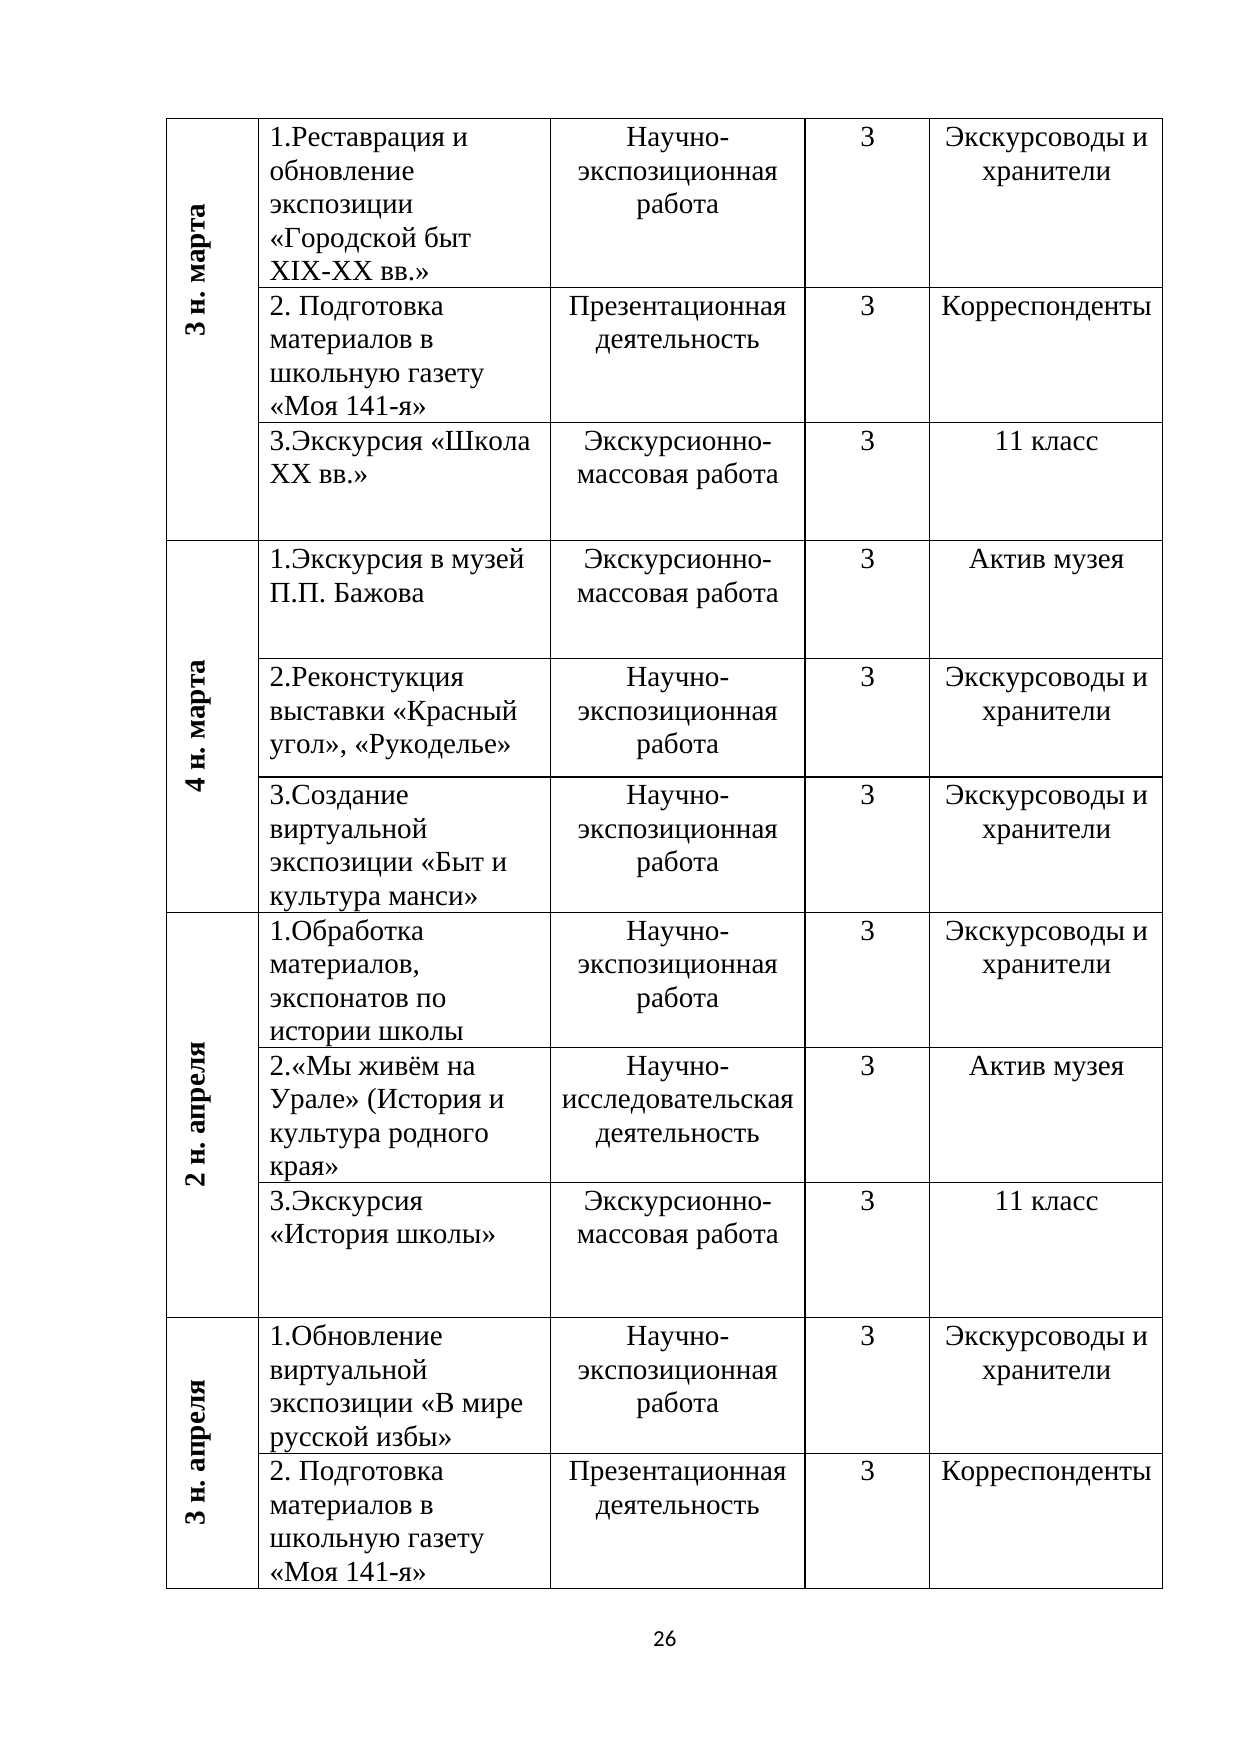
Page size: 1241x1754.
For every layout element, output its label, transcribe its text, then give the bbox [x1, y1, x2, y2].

table_cell 3 [806, 1048, 929, 1182]
table_cell Актив музея [930, 1048, 1162, 1182]
table_cell 3.Экскурсия «Школа XX вв.» [259, 423, 550, 540]
table_cell 4 н. марта [167, 541, 258, 912]
table_cell 2.Реконстукция выставки «Красный угол», «Рукоделье» [259, 659, 550, 776]
table_cell 3 [806, 1454, 929, 1588]
table_cell Экскурсоводы и хранители [930, 119, 1162, 287]
table_cell Корреспонденты [930, 288, 1162, 422]
table_cell Презентационная деятельность [551, 1454, 804, 1588]
table_cell Научно-экспозиционная работа [551, 778, 804, 912]
table_cell 2. Подготовка материалов в школьную газету «Моя 141-я» [259, 1454, 550, 1588]
table_cell 3 [806, 778, 929, 912]
table_cell Экскурсионно-массовая работа [551, 1183, 804, 1317]
table_cell 3.Экскурсия «История школы» [259, 1183, 550, 1317]
table_cell Научно-исследовательская деятельность [551, 1048, 804, 1182]
table_cell Научно-экспозиционная работа [551, 119, 804, 287]
table_cell 3 [806, 1183, 929, 1317]
table_cell 3 н. марта [167, 119, 258, 540]
table_cell 2. Подготовка материалов в школьную газету «Моя 141-я» [259, 288, 550, 422]
table_cell 3 [806, 288, 929, 422]
table_cell Экскурсионно-массовая работа [551, 541, 804, 658]
table_cell Экскурсоводы и хранители [930, 1318, 1162, 1452]
table_cell Научно-экспозиционная работа [551, 913, 804, 1047]
table_cell 3 [806, 119, 929, 287]
table_cell Экскурсоводы и хранители [930, 913, 1162, 1047]
table_cell Экскурсионно-массовая работа [551, 423, 804, 540]
table_cell 11 класс [930, 423, 1162, 540]
table_cell Актив музея [930, 541, 1162, 658]
table_cell 11 класс [930, 1183, 1162, 1317]
table_cell 1.Обработка материалов, экспонатов по истории школы [259, 913, 550, 1047]
table_cell 2 н. апреля [167, 913, 258, 1317]
table_cell Экскурсоводы и хранители [930, 778, 1162, 912]
table_cell Презентационная деятельность [551, 288, 804, 422]
table_cell Научно-экспозиционная работа [551, 659, 804, 776]
table_cell 1.Экскурсия в музей П.П. Бажова [259, 541, 550, 658]
table_cell 3 [806, 541, 929, 658]
table_cell 3 [806, 423, 929, 540]
table_cell Научно-экспозиционная работа [551, 1318, 804, 1452]
table_cell 3 н. апреля [167, 1318, 258, 1588]
table_cell Экскурсоводы и хранители [930, 659, 1162, 776]
table_cell 1.Реставрация и обновление экспозиции «Городской быт XIX-XX вв.» [259, 119, 550, 287]
table_cell Корреспонденты [930, 1454, 1162, 1588]
table_cell 1.Обновление виртуальной экспозиции «В мире русской избы» [259, 1318, 550, 1452]
table_cell 3 [806, 913, 929, 1047]
table_cell 3 [806, 1318, 929, 1452]
table_cell 3 [806, 659, 929, 776]
table_cell 3.Создание виртуальной экспозиции «Быт и культура манси» [259, 778, 550, 912]
table_cell 2.«Мы живём на Урале» (История и культура родного края» [259, 1048, 550, 1182]
